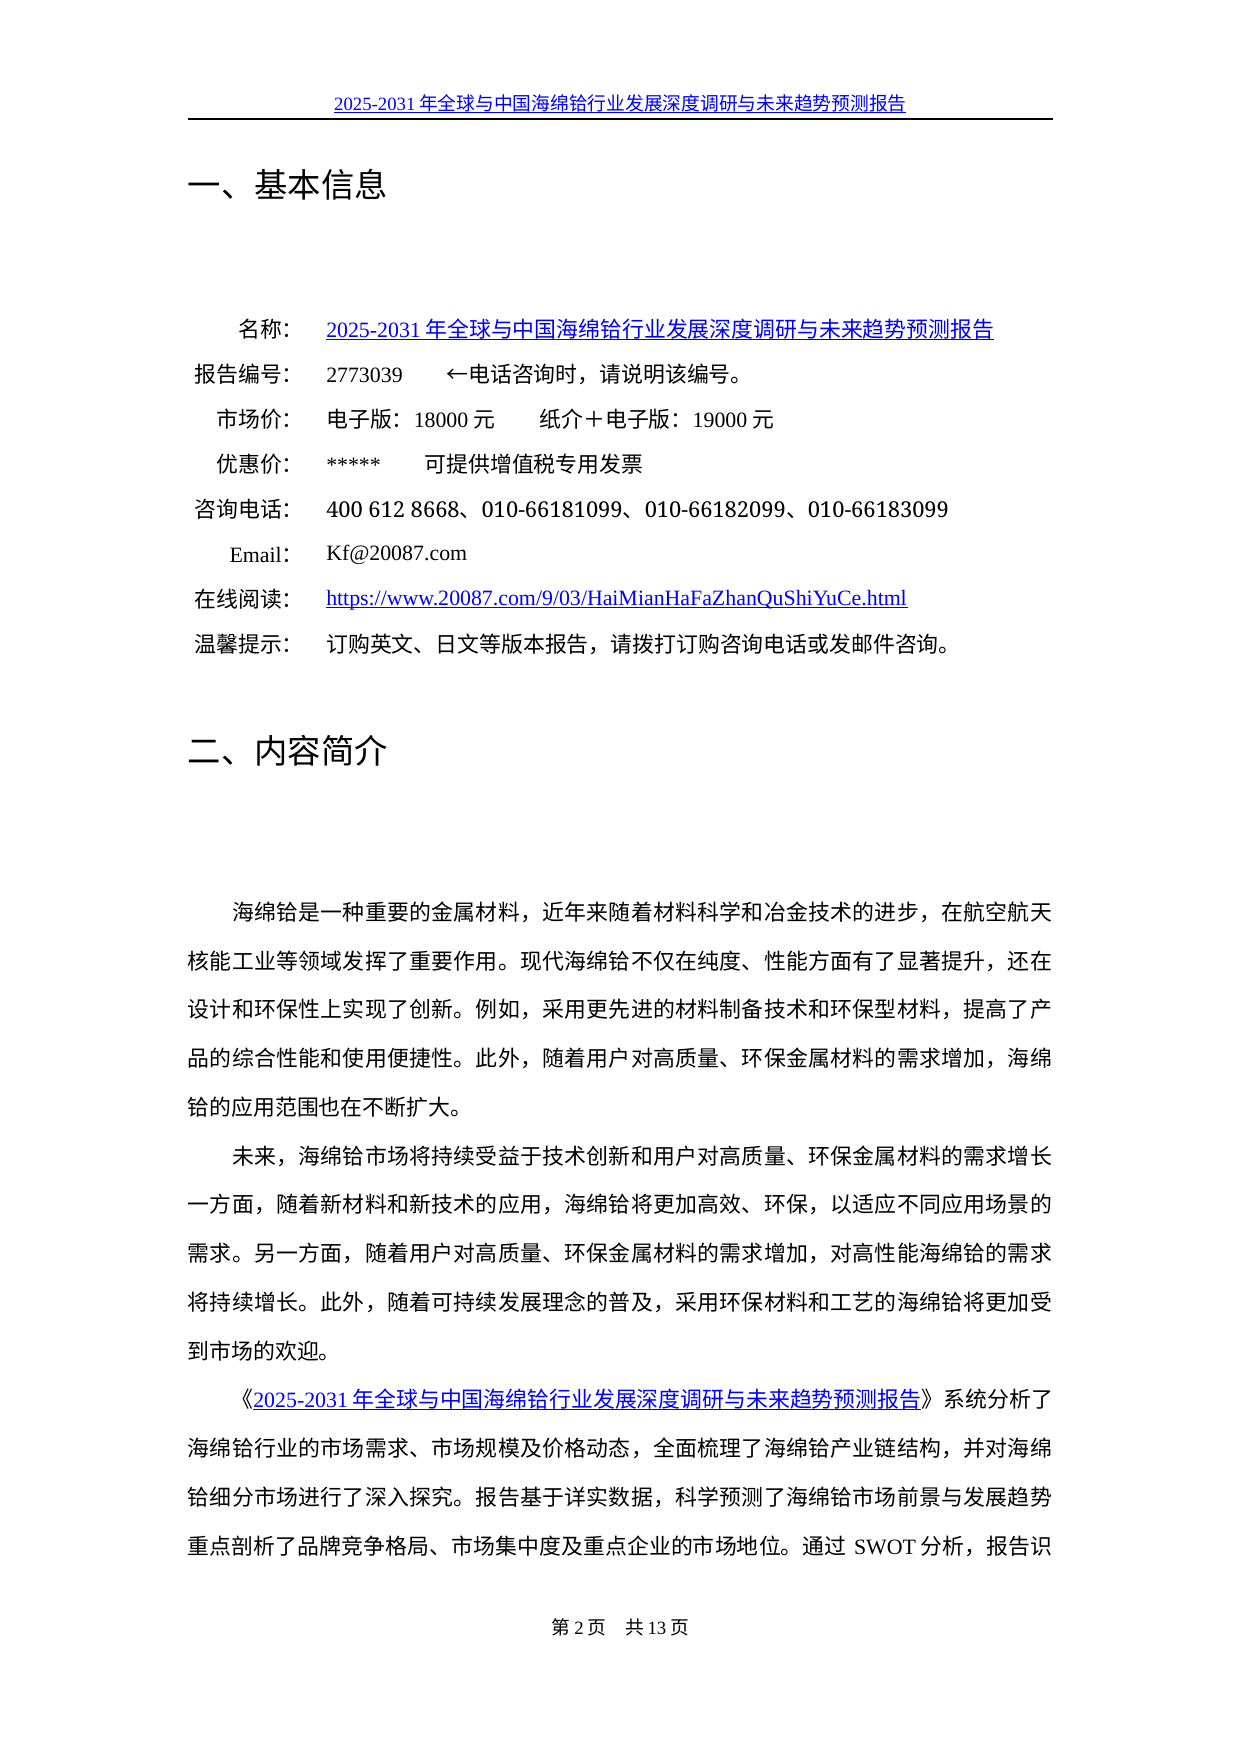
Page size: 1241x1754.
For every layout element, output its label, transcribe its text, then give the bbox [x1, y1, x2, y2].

table_cell 报告编号： [167, 357, 315, 402]
table_cell 2773039 ←电话咨询时，请说明该编号。 [315, 357, 1073, 402]
table_cell ***** 可提供增值税专用发票 [315, 447, 1073, 492]
title 二、内容简介 [187, 717, 1053, 782]
table_header 名称： [167, 312, 315, 357]
table_cell 400 612 8668、010-66181099、010-66182099、010-66183099 [315, 492, 1073, 537]
table_cell 市场价： [167, 402, 315, 447]
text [187, 894, 1053, 1561]
table_cell [315, 582, 1073, 627]
table_cell 优惠价： [167, 447, 315, 492]
table_header 2025-2031年全球与中国海绵铪行业发展深度调研与未来趋势预测报告 [315, 312, 1073, 357]
table_cell 在线阅读： [167, 582, 315, 627]
table_cell 电子版：18000 元 纸介＋电子版：19000 元 [315, 402, 1073, 447]
table_cell 订购英文、日文等版本报告，请拨打订购咨询电话或发邮件咨询。 [315, 627, 1073, 672]
table_cell 温馨提示： [167, 627, 315, 672]
title 一、基本信息 [187, 150, 1053, 215]
table_cell Kf@20087.com [315, 537, 1073, 582]
table_cell 咨询电话： [167, 492, 315, 537]
table_cell Email： [167, 537, 315, 582]
